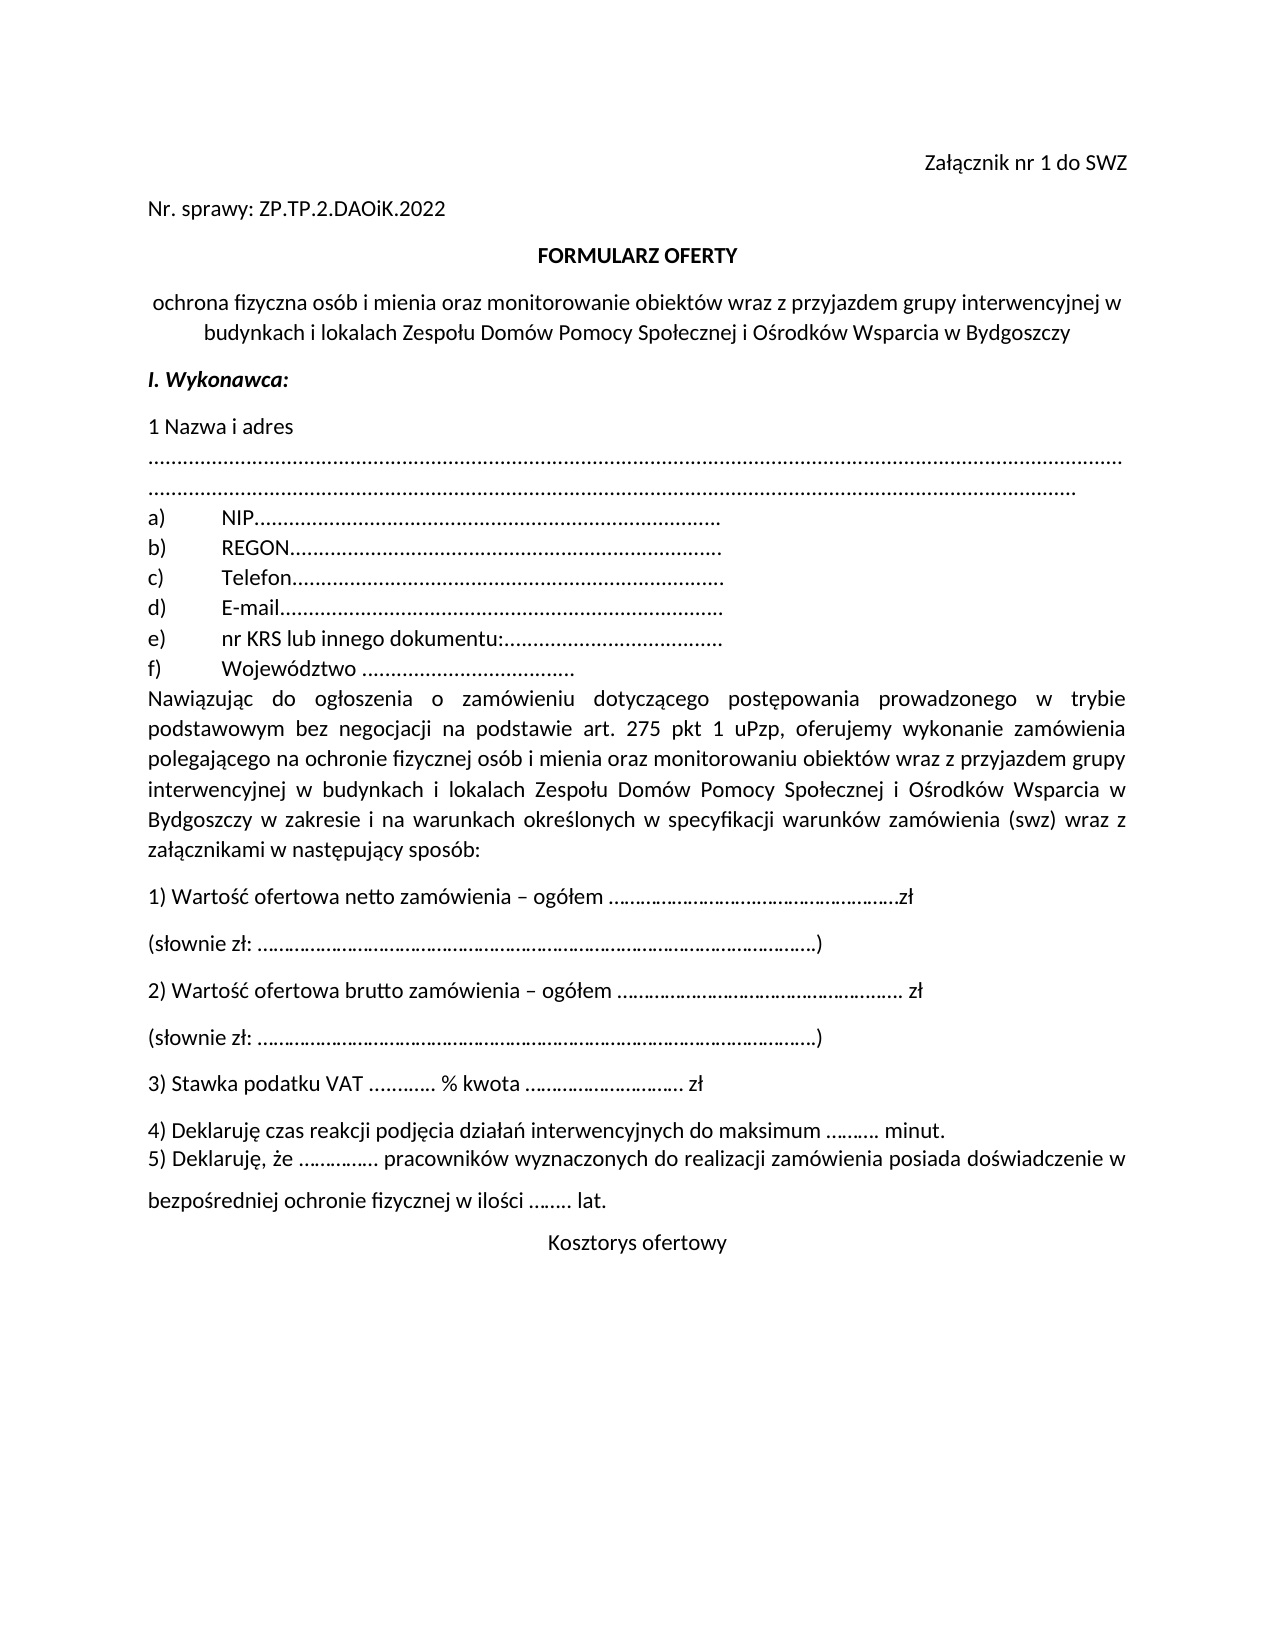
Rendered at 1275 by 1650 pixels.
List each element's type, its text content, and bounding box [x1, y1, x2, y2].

text 1) Wartość ofertowa netto zamówienia – ogółem ……………………….………………………zł [148, 882, 1127, 910]
text c) Telefon........................................................................... [148, 563, 1127, 591]
text f) Województwo ..................................... [148, 654, 1127, 682]
text 2) Wartość ofertowa brutto zamówienia – ogółem …………………………………………..…. zł [148, 976, 1127, 1004]
text b) REGON........................................................................... [148, 533, 1127, 561]
text a) NIP................................................................................. [148, 503, 1127, 531]
text d) E-mail............................................................................. [148, 593, 1127, 621]
text .......................................................................................................................................................................................................................................................................................................................................... [148, 442, 1127, 501]
text (słownie zł: …………………………………………………………………………………………….) [148, 929, 1127, 957]
text Załącznik nr 1 do SWZ [148, 148, 1127, 176]
text 5) Deklaruję, że …………… pracowników wyznaczonych do realizacji zamówienia posiada doświadczenie w bezpośredniej ochronie fizycznej w ilości …….. lat. [148, 1144, 1127, 1214]
text FORMULARZ OFERTY [148, 241, 1127, 269]
text ochrona fizyczna osób i mienia oraz monitorowanie obiektów wraz z przyjazdem grupy interwencyjnej w budynkach i lokalach Zespołu Domów Pomocy Społecznej i Ośrodków Wsparcia w Bydgoszczy [148, 288, 1127, 346]
text e) nr KRS lub innego dokumentu:...................................... [148, 624, 1127, 652]
text 4) Deklaruję czas reakcji podjęcia działań interwencyjnych do maksimum ………. minut. [148, 1116, 1127, 1144]
text 3) Stawka podatku VAT .......….. % kwota ………………………… zł [148, 1069, 1127, 1097]
text Kosztorys ofertowy [148, 1228, 1127, 1256]
text (słownie zł: …………………………………………………………………………………………….) [148, 1023, 1127, 1051]
text I. Wykonawca: [148, 365, 1127, 393]
text Nawiązując do ogłoszenia o zamówieniu dotyczącego postępowania prowadzonego w trybie podstawowym bez negocjacji na podstawie art. 275 pkt 1 uPzp, oferujemy wykonanie zamówienia polegającego na ochronie fizycznej osób i mienia oraz monitorowaniu obiektów wraz z przyjazdem grupy interwencyjnej w budynkach i lokalach Zespołu Domów Pomocy Społecznej i Ośrodków Wsparcia w Bydgoszczy w zakresie i na warunkach określonych w specyfikacji warunków zamówienia (swz) wraz z załącznikami w następujący sposób: [148, 684, 1127, 863]
text Nr. sprawy: ZP.TP.2.DAOiK.2022 [148, 194, 1127, 222]
text 1 Nazwa i adres [148, 412, 1127, 440]
